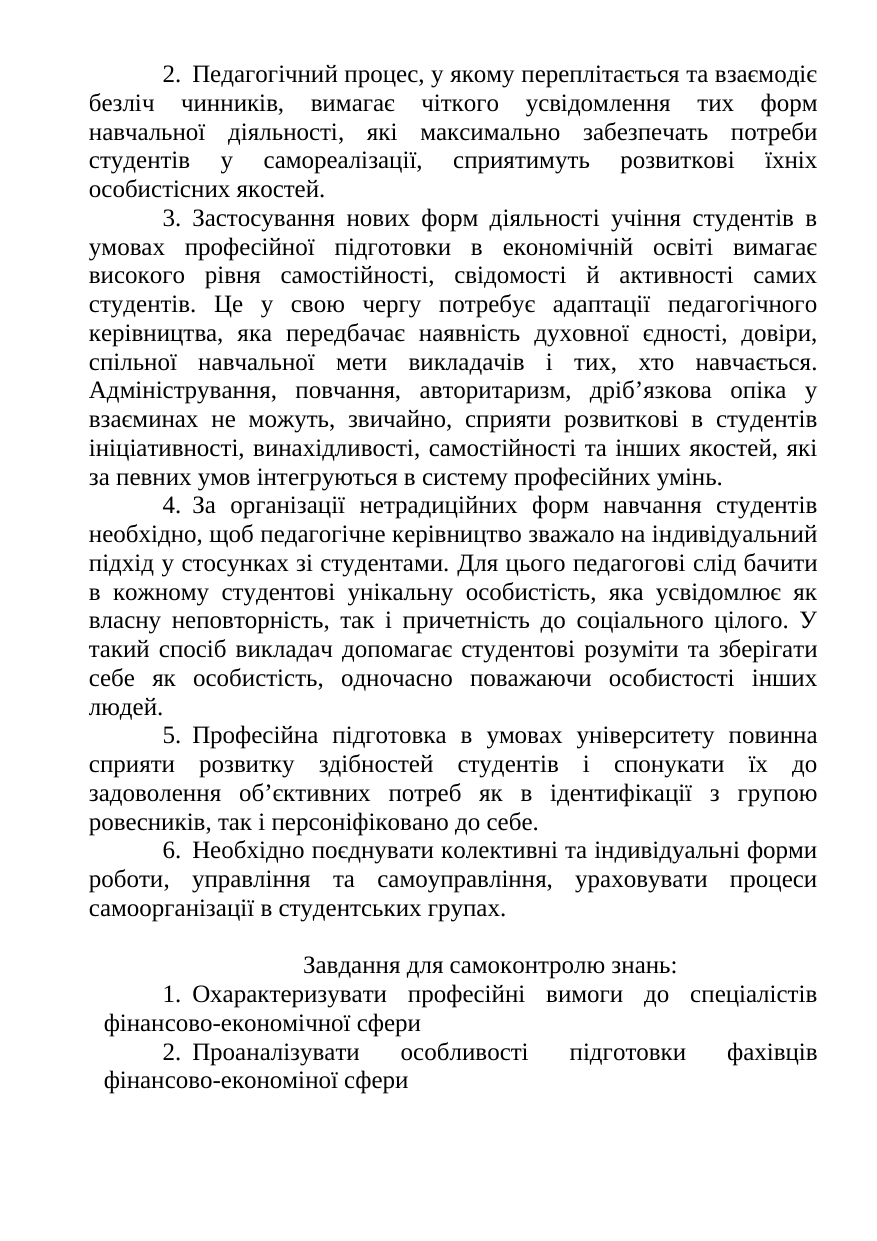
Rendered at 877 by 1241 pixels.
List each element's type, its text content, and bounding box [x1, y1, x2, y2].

list За організації нетрадиційних форм навчання студентів необхідно, щоб педагогічне керівництво зважало на індивідуальний підхід у стосунках зі студентами. Для цього педагогові слід бачити в кожному студентові унікальну особистість, яка усвідомлює як власну неповторність, так і причетність до соціального цілого. У такий спосіб викладач допомагає студентові розуміти та зберігати себе як особистість, одночасно поважаючи особистості інших людей. [89, 490, 818, 720]
list Необхідно поєднувати колективні та індивідуальні форми роботи, управління та самоуправління, ураховувати процеси самоорганізації в студентських групах. [89, 835, 818, 922]
list Проаналізувати особливості підготовки фахівців фінансово-економіної сфери [103, 1037, 818, 1094]
list Застосування нових форм діяльності учіння студентів в умовах професійної підготовки в економічній освіті вимагає високого рівня самостійності, свідомості й активності самих студентів. Це у свою чергу потребує адаптації педагогічного керівництва, яка передбачає наявність духовної єдності, довіри, спільної навчальної мети викладачів і тих, хто навчається. Адміністрування, повчання, авторитаризм, дріб’язкова опіка у взаєминах не можуть, звичайно, сприяти розвиткові в студентів ініціативності, винахідливості, самостійності та інших якостей, які за певних умов інтегруються в систему професійних умінь. [89, 203, 818, 490]
list Охарактеризувати професійні вимоги до спеціалістів фінансово-економічної сфери [103, 979, 818, 1037]
list Професійна підготовка в умовах університету повинна сприяти розвитку здібностей студентів і спонукати їх до задоволення об’єктивних потреб як в ідентифікації з групою ровесників, так і персоніфіковано до себе. [89, 720, 818, 835]
list Педагогічний процес, у якому переплітається та взаємодіє безліч чинників, вимагає чіткого усвідомлення тих форм навчальної діяльності, які максимально забезпечать потреби студентів у самореалізації, сприятимуть розвиткові їхніх особистісних якостей. [89, 59, 818, 203]
text Завдання для самоконтролю знань: [89, 950, 818, 979]
